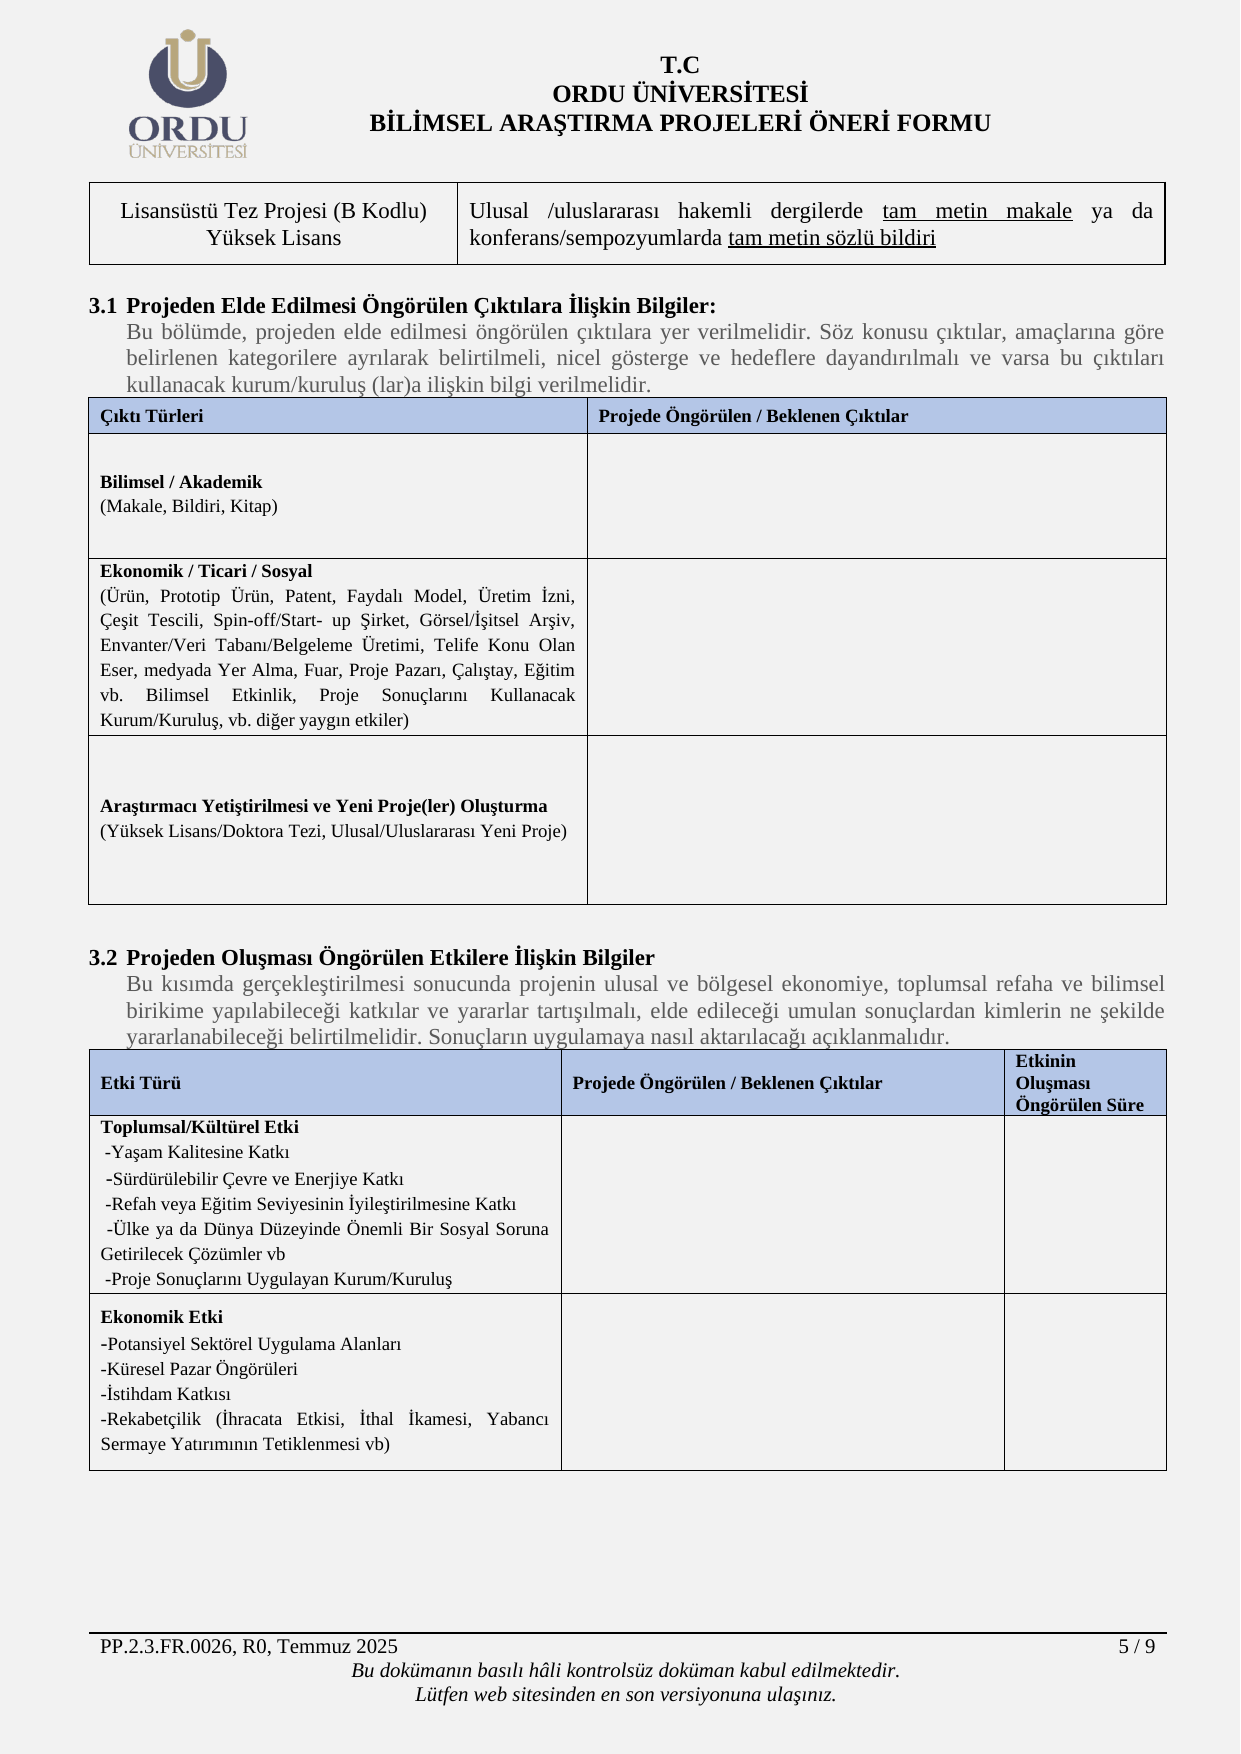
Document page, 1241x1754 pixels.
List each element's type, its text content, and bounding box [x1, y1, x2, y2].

table_header Projede Öngörülen / Beklenen Çıktılar [562, 1050, 1004, 1115]
list Projeden Elde Edilmesi Öngörülen Çıktılara İlişkin Bilgiler: [89, 292, 1167, 318]
table_cell Toplumsal/Kültürel Etki -Yaşam Kalitesine Katkı -Sürdürülebilir Çevre ve Enerjiye Katkı -Refah veya Eğitim Seviyesinin İyileştirilmesine Katkı -Ülke ya da Dünya Düzeyinde Önemli Bir Sosyal Soruna Getirilecek Çözümler vb -Proje Sonuçlarını Uygulayan Kurum/Kuruluş [90, 1116, 561, 1293]
table_cell Ulusal /uluslararası hakemli dergilerde tam metin makale ya da konferans/sempozyumlarda tam metin sözlü bildiri [458, 183, 1164, 264]
picture [128, 29, 248, 158]
table_cell Lisansüstü Tez Projesi (B Kodlu) Yüksek Lisans [90, 183, 457, 264]
table_header Projede Öngörülen / Beklenen Çıktılar [588, 398, 1166, 433]
table_header Etkinin Oluşması Öngörülen Süre [1005, 1050, 1166, 1115]
table_header Çıktı Türleri [89, 398, 587, 433]
list Projeden Oluşması Öngörülen Etkilere İlişkin Bilgiler [89, 944, 1167, 970]
table_cell [1005, 1294, 1166, 1470]
table_cell [588, 434, 1166, 557]
table_cell [588, 559, 1166, 735]
table_cell Ekonomik Etki -Potansiyel Sektörel Uygulama Alanları -Küresel Pazar Öngörüleri -İstihdam Katkısı -Rekabetçilik (İhracata Etkisi, İthal İkamesi, Yabancı Sermaye Yatırımının Tetiklenmesi vb) [90, 1294, 561, 1470]
table_cell [1005, 1116, 1166, 1293]
table_header Etki Türü [90, 1050, 561, 1115]
table_cell [562, 1116, 1004, 1293]
table_cell Ekonomik / Ticari / Sosyal (Ürün, Prototip Ürün, Patent, Faydalı Model, Üretim İzni, Çeşit Tescili, Spin-off/Start- up Şirket, Görsel/İşitsel Arşiv, Envanter/Veri Tabanı/Belgeleme Üretimi, Telife Konu Olan Eser, medyada Yer Alma, Fuar, Proje Pazarı, Çalıştay, Eğitim vb. Bilimsel Etkinlik, Proje Sonuçlarını Kullanacak Kurum/Kuruluş, vb. diğer yaygın etkiler) [89, 559, 587, 735]
table_cell Araştırmacı Yetiştirilmesi ve Yeni Proje(ler) Oluşturma (Yüksek Lisans/Doktora Tezi, Ulusal/Uluslararası Yeni Proje) [89, 736, 587, 904]
table_cell [588, 736, 1166, 904]
table_cell Bilimsel / Akademik (Makale, Bildiri, Kitap) [89, 434, 587, 557]
table_cell [562, 1294, 1004, 1470]
text Bu kısımda gerçekleştirilmesi sonucunda projenin ulusal ve bölgesel ekonomiye, toplumsal refaha ve bilimsel birikime yapılabileceği katkılar ve yararlar tartışılmalı, elde edileceği umulan sonuçlardan kimlerin ne şekilde yararlanabileceği belirtilmelidir. Sonuçların uygulamaya nasıl aktarılacağı açıklanmalıdır. [126, 970, 1167, 1049]
text Bu bölümde, projeden elde edilmesi öngörülen çıktılara yer verilmelidir. Söz konusu çıktılar, amaçlarına göre belirlenen kategorilere ayrılarak belirtilmeli, nicel gösterge ve hedeflere dayandırılmalı ve varsa bu çıktıları kullanacak kurum/kuruluş (lar)a ilişkin bilgi verilmelidir. [126, 318, 1167, 397]
